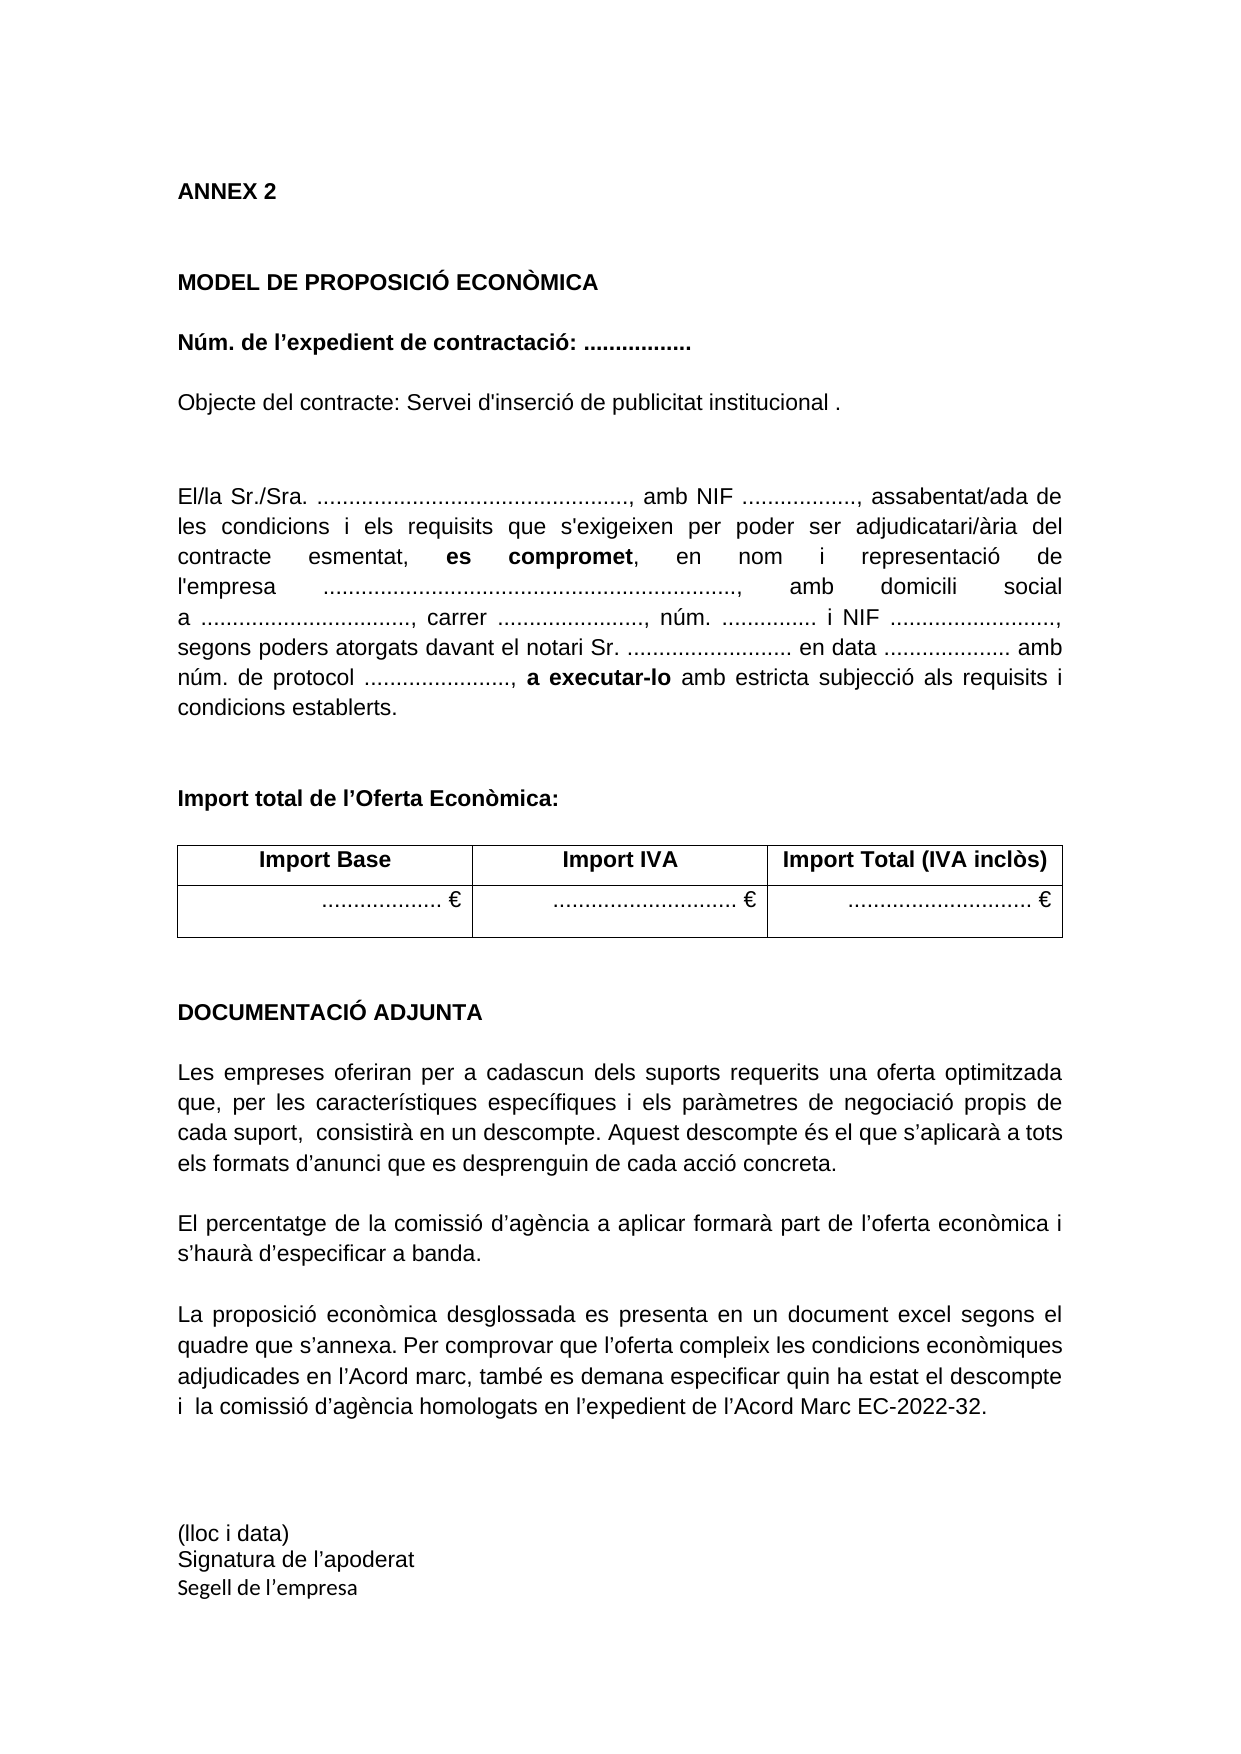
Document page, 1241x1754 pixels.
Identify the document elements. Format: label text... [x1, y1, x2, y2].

text Objecte del contracte: Servei d'inserció de publicitat institucional . [177, 389, 1063, 416]
table_header Import Total (IVA inclòs) [768, 846, 1062, 885]
table_cell ............................. € [473, 886, 767, 937]
text La proposició econòmica desglossada es presenta en un document excel segons el quadre que s’annexa. Per comprovar que l’oferta compleix les condicions econòmiques adjudicades en l’Acord marc, també es demana especificar quin ha estat el descompte i la comissió d’agència homologats en l’expedient de l’Acord Marc EC-2022-32. [177, 1301, 1063, 1419]
text (lloc i data) [177, 1520, 1063, 1546]
text Núm. de l’expedient de contractació: ................. [177, 329, 1063, 355]
text Signatura de l’apoderat [177, 1546, 1063, 1573]
table_cell ................... € [178, 886, 472, 937]
text Les empreses oferiran per a cadascun dels suports requerits una oferta optimitzada que, per les característiques específiques i els paràmetres de negociació propis de cada suport, consistirà en un descompte. Aquest descompte és el que s’aplicarà a tots els formats d’anunci que es desprenguin de cada acció concreta. [177, 1059, 1063, 1176]
table_cell ............................. € [768, 886, 1062, 937]
table_header Import Base [178, 846, 472, 885]
text El percentatge de la comissió d’agència a aplicar formarà part de l’oferta econòmica i s’haurà d’especificar a banda. [177, 1210, 1063, 1266]
text Import total de l’Oferta Econòmica: [177, 785, 1063, 811]
text ANNEX 2 [177, 178, 1063, 204]
text Segell de l’empresa [177, 1573, 1063, 1601]
table_header Import IVA [473, 846, 767, 885]
text MODEL DE PROPOSICIÓ ECONÒMICA [177, 268, 1063, 295]
text DOCUMENTACIÓ ADJUNTA [177, 998, 1063, 1025]
text El/la Sr./Sra. ................................................., amb NIF .................., assabentat/ada de les condicions i els requisits que s'exigeixen per poder ser adjudicatari/ària del contracte esmentat, es compromet, en nom i representació de l'empresa ................................................................., amb domicili social a ................................., carrer ......................., núm. ............... i NIF .........................., segons poders atorgats davant el notari Sr. .......................... en data .................... amb núm. de protocol ......................., a executar-lo amb estricta subjecció als requisits i condicions establerts. [177, 483, 1063, 721]
